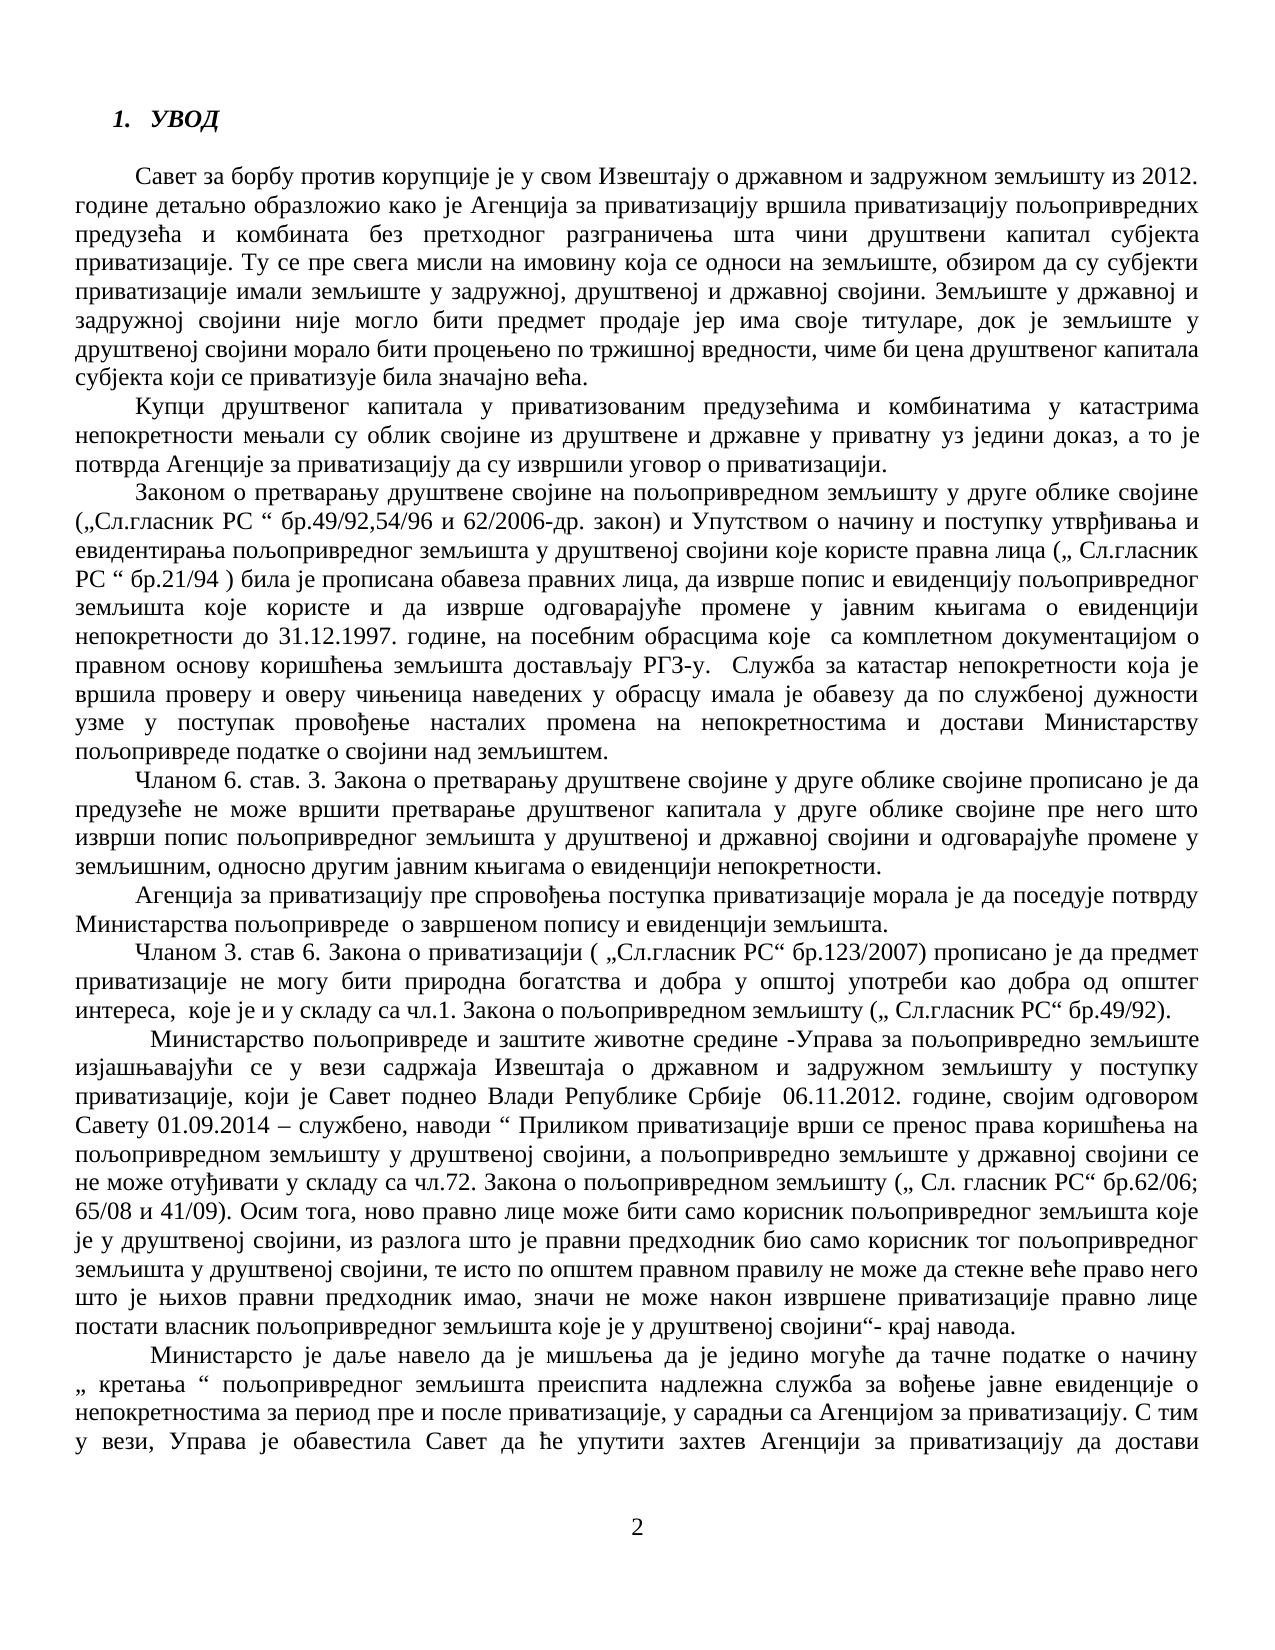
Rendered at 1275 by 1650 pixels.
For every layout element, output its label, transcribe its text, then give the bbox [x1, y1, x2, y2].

subtitle УВОД [112, 104, 1200, 132]
text Министарство пољопривреде и заштите животне средине -Управа за пољопривредно земљиште изјашњавајући се у вези садржаја Извештаја о државном и задружном земљишту у поступку приватизације, који је Савет поднео Влади Републике Србије 06.11.2012. године, својим одговором Савету 01.09.2014 – службено, наводи “ Приликом приватизације врши се пренос права коришћења на пољопривредном земљишту у друштвеној својини, а пољопривредно земљиште у државној својини се не може отуђивати у складу са чл.72. Закона о пољопривредном земљишту („ Сл. гласник РС“ бр.62/06; 65/08 и 41/09). Осим тога, ново правно лице може бити само корисник пољопривредног земљишта које је у друштвеној својини, из разлога што је правни предходник био само корисник тог пољопривредног земљишта у друштвеној својини, те исто по општем правном правилу не може да стекне веће право него што је њихов правни предходник имао, значи не може након извршене приватизације правно лице постати власник пољопривредног земљишта које је у друштвеној својини“- крај навода. [75, 1024, 1200, 1340]
text Купци друштвеног капитала у приватизованим предузећима и комбинатима у катастрима непокретности мењали су облик својине из друштвене и државне у приватну уз једини доказ, а то је потврда Агенције за приватизацију да су извршили уговор о приватизацији. [75, 391, 1200, 477]
text Чланом 6. став. 3. Закона о претварању друштвене својине у друге облике својине прописано је да предузеће не може вршити претварање друштвеног капитала у друге облике својине пре него што изврши попис пољопривредног земљишта у друштвеној и државној својини и одговарајуће промене у земљишним, односно другим јавним књигама о евиденцији непокретности. [75, 765, 1200, 880]
text Агенција за приватизацију пре спровођења поступка приватизације морала је да поседује потврду Министарства пољопривреде о завршеном попису и евиденцији земљишта. [75, 880, 1200, 937]
text Савет за борбу против корупције је у свом Извештају о државном и задружном земљишту из 2012. године детаљно образложио како је Агенција за приватизацију вршила приватизацију пољопривредних предузећа и комбината без претходног разграничења шта чини друштвени капитал субјекта приватизације. Ту се пре свега мисли на имовину која се односи на земљиште, обзиром да су субјекти приватизације имали земљиште у задружној, друштвеној и државној својини. Земљиште у државној и задружној својини није могло бити предмет продаје јер има своје титуларе, док је земљиште у друштвеној својини морало бити процењено по тржишној вредности, чиме би цена друштвеног капитала субјекта који се приватизује била значајно већа. [75, 161, 1200, 391]
text Законом о претварању друштвене својине на пољопривредном земљишту у друге облике својине („Сл.гласник РС “ бр.49/92,54/96 и 62/2006-др. закон) и Упутством о начину и поступку утврђивања и евидентирања пољопривредног земљишта у друштвеној својини које користе правна лица („ Сл.гласник РС “ бр.21/94 ) била је прописана обавеза правних лица, да изврше попис и евиденцију пољопривредног земљишта које користе и да изврше одговарајуће промене у јавним књигама о евиденцији непокретности до 31.12.1997. године, на посебним обрасцима које са комплетном документацијом о правном основу коришћења земљишта достављају РГЗ-у. Служба за катастар непокретности која је вршила проверу и оверу чињеница наведених у обрасцу имала је обавезу да по службеној дужности узме у поступак провођење насталих промена на непокретностима и достави Министарству пољопривреде податке о својини над земљиштем. [75, 477, 1200, 765]
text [75, 1340, 1200, 1455]
text Чланом 3. став 6. Закона о приватизацији ( „Сл.гласник РС“ бр.123/2007) прописано је да предмет приватизације не могу бити природна богатства и добра у општој употреби као добра од општег интереса, које је и у складу са чл.1. Закона о пољопривредном земљишту („ Сл.гласник РС“ бр.49/92). [75, 937, 1200, 1024]
